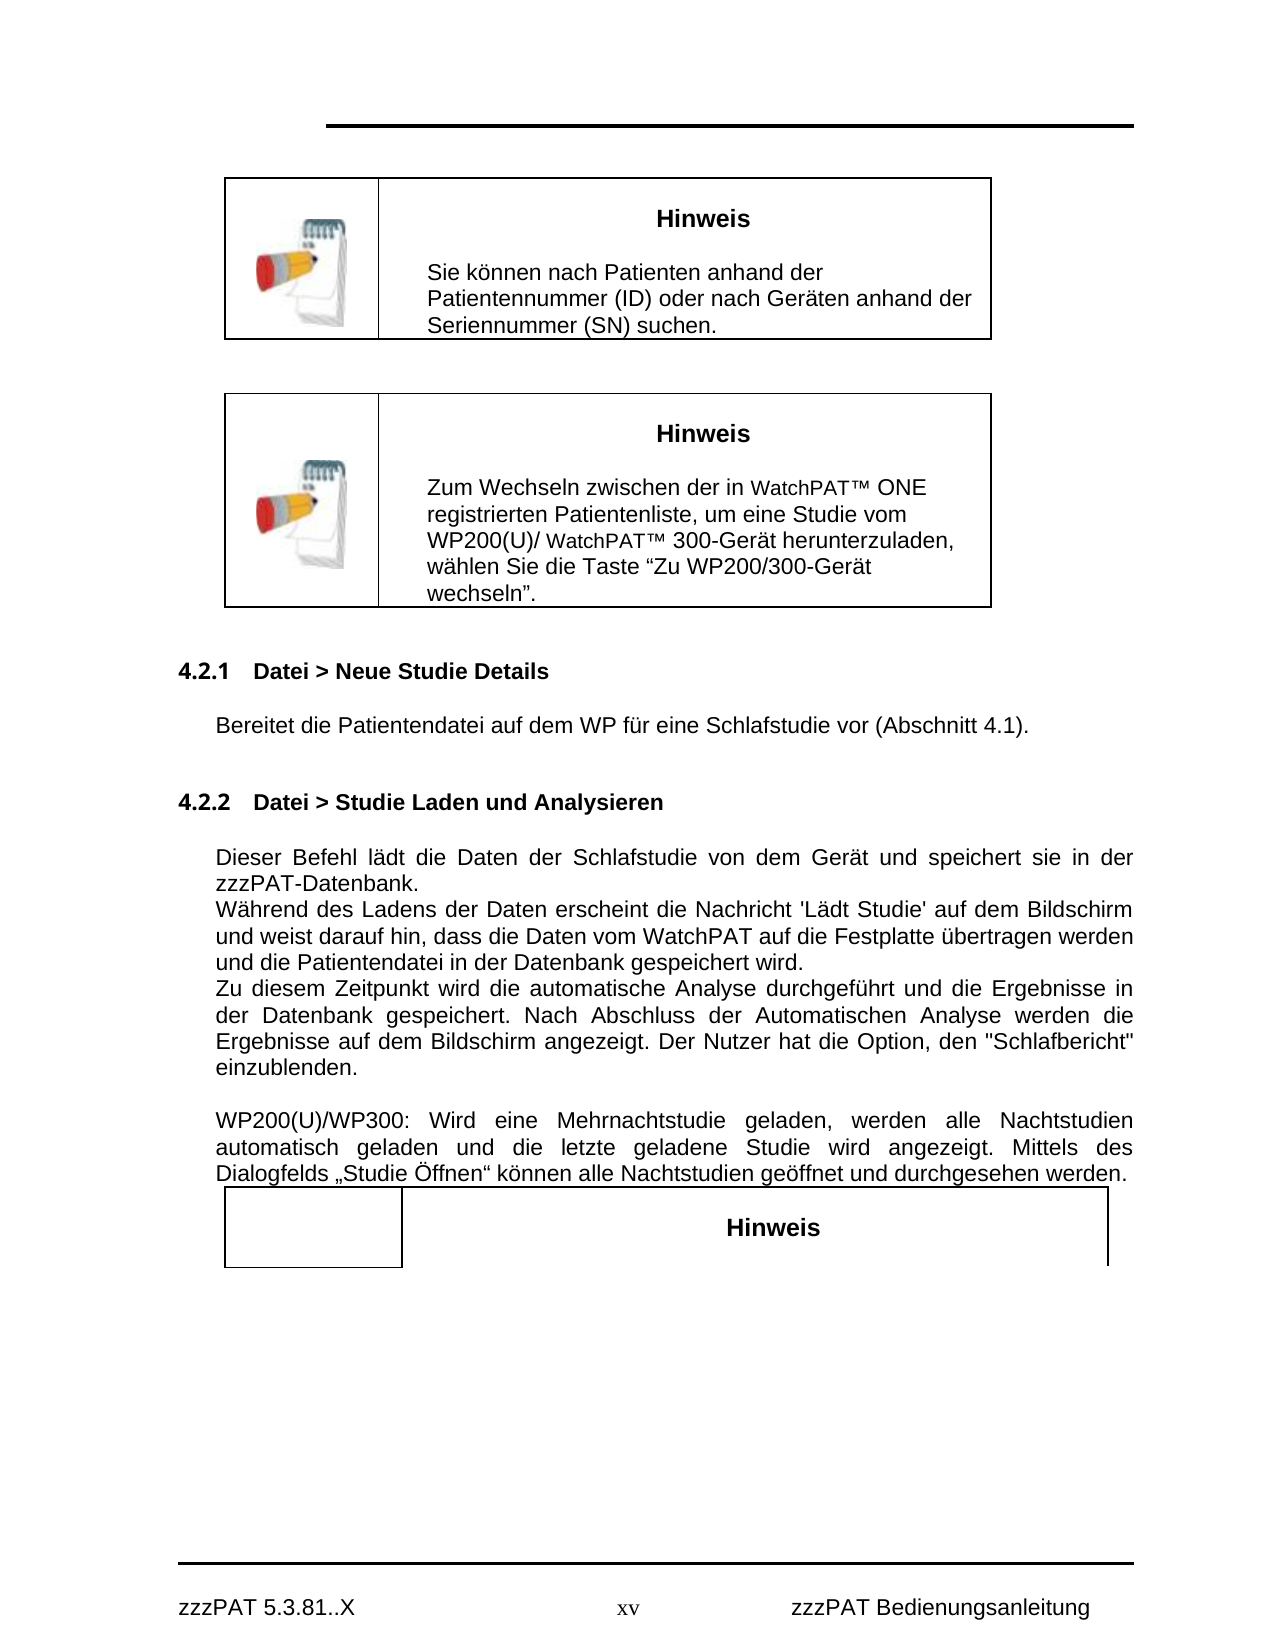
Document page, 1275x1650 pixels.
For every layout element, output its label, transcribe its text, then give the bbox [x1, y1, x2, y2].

text WP200(U)/WP300: Wird eine Mehrnachtstudie geladen, werden alle Nachtstudien automatisch geladen und die letzte geladene Studie wird angezeigt. Mittels des Dialogfelds „Studie Öffnen“ können alle Nachtstudien geöffnet und durchgesehen werden. [215, 1107, 1134, 1186]
table_header Hinweis [379, 394, 990, 473]
text Während des Ladens der Daten erscheint die Nachricht 'Lädt Studie' auf dem Bildschirm und weist darauf hin, dass die Daten vom WatchPAT auf die Festplatte übertragen werden und die Patientendatei in der Datenbank gespeichert wird. [215, 896, 1134, 975]
subtitle Datei > Studie Laden und Analysieren [178, 786, 1134, 817]
table_header [226, 179, 378, 338]
table_header Hinweis [403, 1188, 1107, 1266]
picture [256, 219, 347, 327]
table_header [226, 1188, 401, 1266]
subtitle Datei > Neue Studie Details [178, 655, 1134, 686]
text Dieser Befehl lädt die Daten der Schlafstudie von dem Gerät und speichert sie in der zzzPAT-Datenbank. [215, 843, 1134, 896]
text Zu diesem Zeitpunkt wird die automatische Analyse durchgeführt und die Ergebnisse in der Datenbank gespeichert. Nach Abschluss der Automatischen Analyse werden die Ergebnisse auf dem Bildschirm angezeigt. Der Nutzer hat die Option, den "Schlafbericht" einzublenden. [215, 975, 1134, 1081]
picture [256, 460, 347, 569]
table_cell Zum Wechseln zwischen der in WatchPAT™ ONE registrierten Patientenliste, um eine Studie vom WP200(U)/ WatchPAT™ 300-Gerät herunterzuladen, wählen Sie die Taste “Zu WP200/300-Gerät wechseln”. [379, 473, 990, 606]
table_header [226, 394, 378, 606]
table_cell Sie können nach Patienten anhand der Patientennummer (ID) oder nach Geräten anhand der Seriennummer (SN) suchen. [379, 258, 990, 338]
table_header Hinweis [379, 179, 990, 257]
text Bereitet die Patientendatei auf dem WP für eine Schlafstudie vor (Abschnitt 4.1). [215, 712, 1134, 739]
